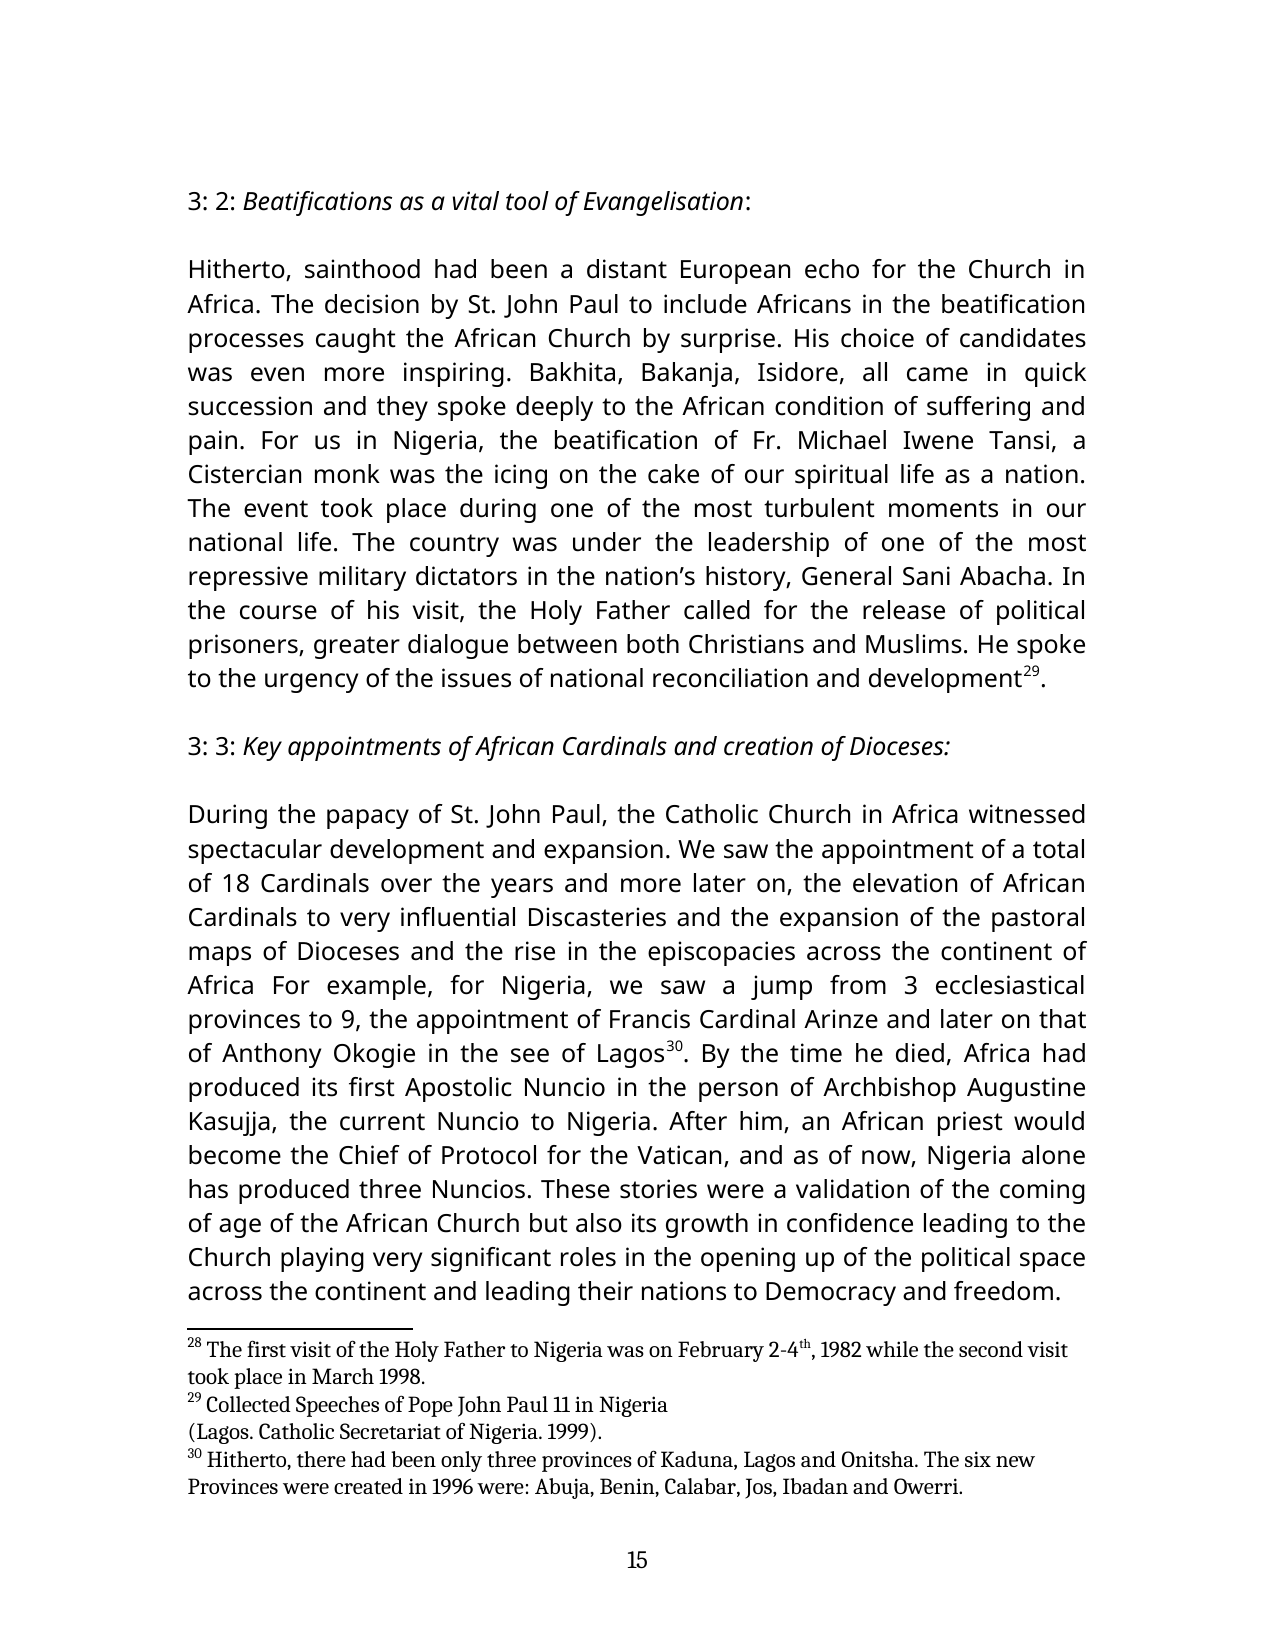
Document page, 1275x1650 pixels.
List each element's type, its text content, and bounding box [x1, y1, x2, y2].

text 3: 3: Key appointments of African Cardinals and creation of Dioceses: [187, 729, 1087, 763]
text 3: 2: Beatifications as a vital tool of Evangelisation: [187, 184, 1087, 218]
text During the papacy of St. John Paul, the Catholic Church in Africa witnessed spectacular development and expansion. We saw the appointment of a total of 18 Cardinals over the years and more later on, the elevation of African Cardinals to very influential Discasteries and the expansion of the pastoral maps of Dioceses and the rise in the episcopacies across the continent of Africa For example, for Nigeria, we saw a jump from 3 ecclesiastical provinces to 9, the appointment of Francis Cardinal Arinze and later on that of Anthony Okogie in the see of Lagos. By the time he died, Africa had produced its first Apostolic Nuncio in the person of Archbishop Augustine Kasujja, the current Nuncio to Nigeria. After him, an African priest would become the Chief of Protocol for the Vatican, and as of now, Nigeria alone has produced three Nuncios. These stories were a validation of the coming of age of the African Church but also its growth in confidence leading to the Church playing very significant roles in the opening up of the political space across the continent and leading their nations to Democracy and freedom. [187, 797, 1087, 1308]
text Hitherto, sainthood had been a distant European echo for the Church in Africa. The decision by St. John Paul to include Africans in the beatification processes caught the African Church by surprise. His choice of candidates was even more inspiring. Bakhita, Bakanja, Isidore, all came in quick succession and they spoke deeply to the African condition of suffering and pain. For us in Nigeria, the beatification of Fr. Michael Iwene Tansi, a Cistercian monk was the icing on the cake of our spiritual life as a nation. The event took place during one of the most turbulent moments in our national life. The country was under the leadership of one of the most repressive military dictators in the nation’s history, General Sani Abacha. In the course of his visit, the Holy Father called for the release of political prisoners, greater dialogue between both Christians and Muslims. He spoke to the urgency of the issues of national reconciliation and development. [187, 252, 1087, 695]
